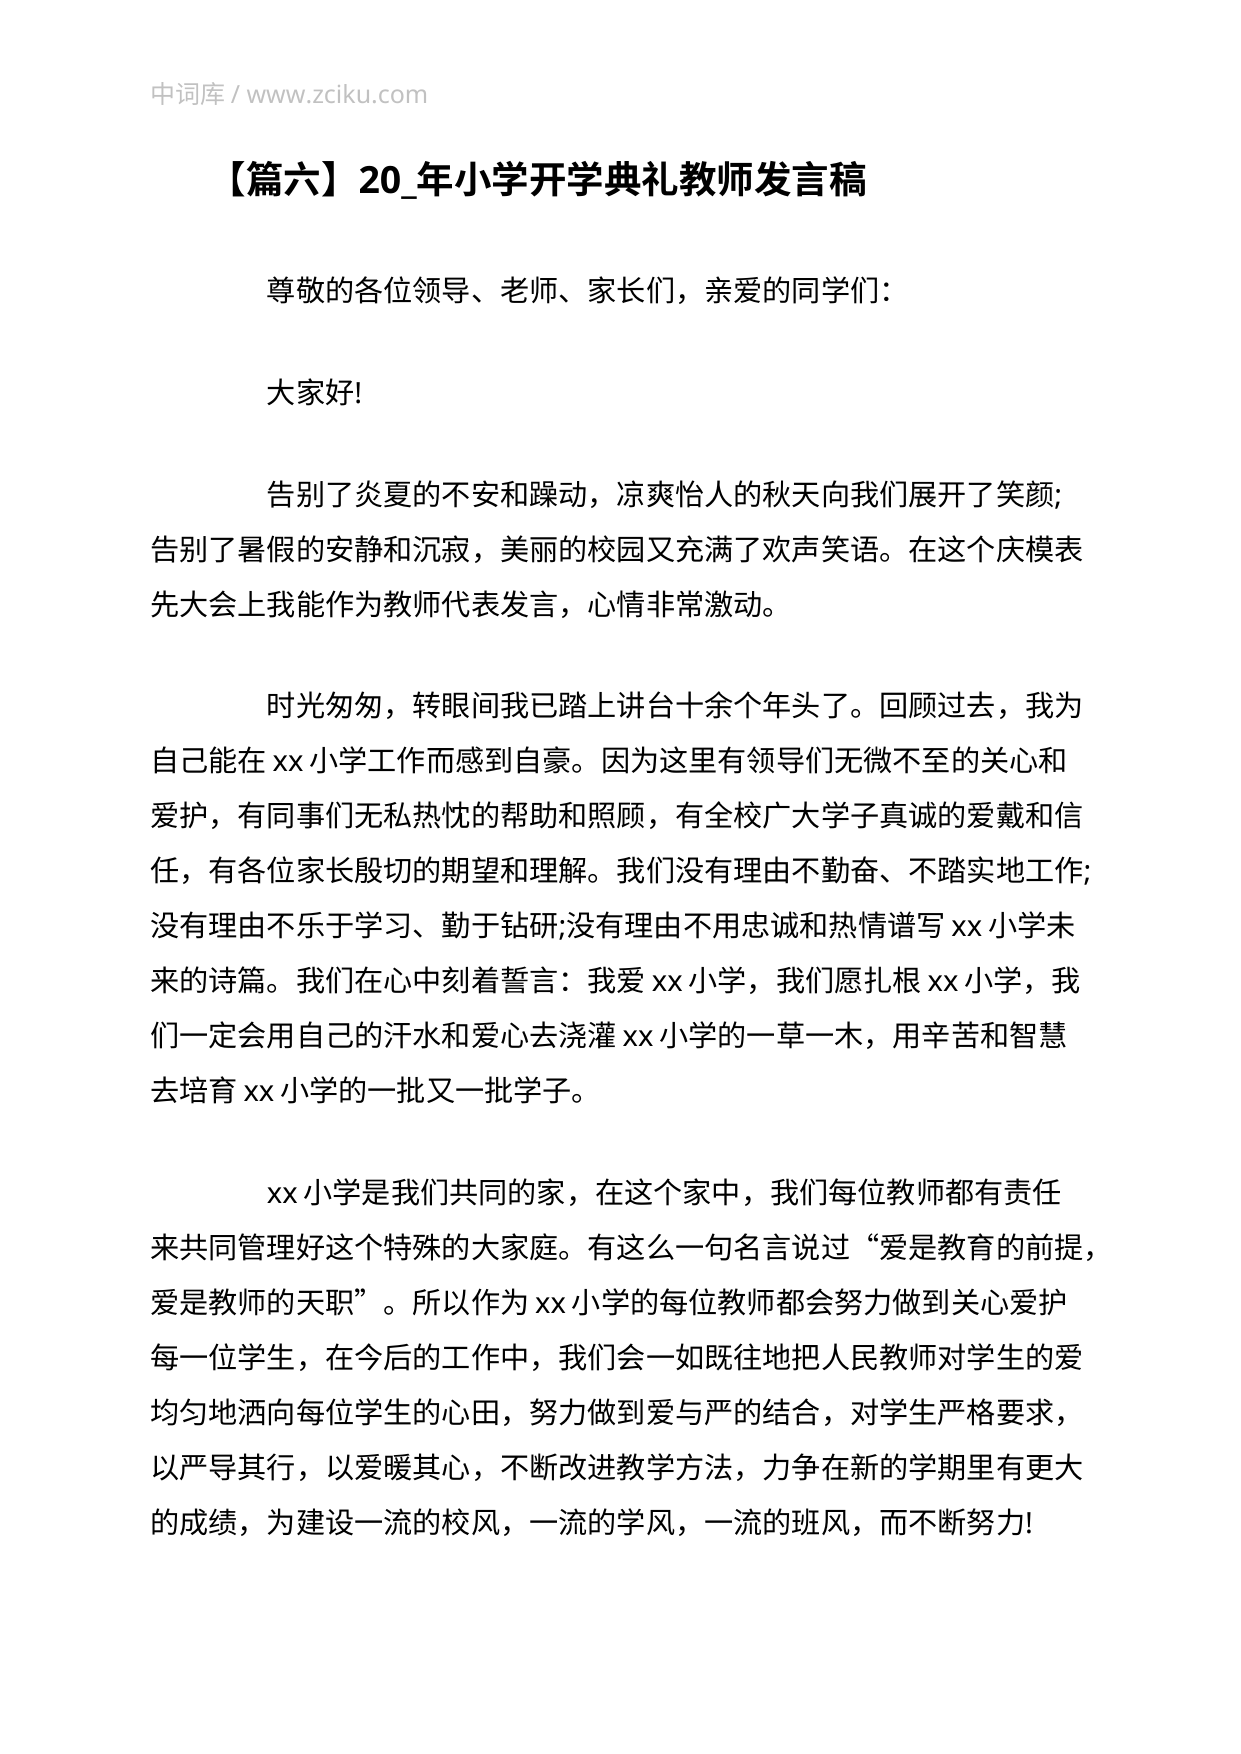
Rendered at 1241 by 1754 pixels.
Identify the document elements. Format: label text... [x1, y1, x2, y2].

text 大家好! [150, 369, 1090, 412]
text 告别了炎夏的不安和躁动，凉爽怡人的秋天向我们展开了笑颜;告别了暑假的安静和沉寂，美丽的校园又充满了欢声笑语。在这个庆模表先大会上我能作为教师代表发言，心情非常激动。 [150, 471, 1090, 623]
text 【篇六】20_年小学开学典礼教师发言稿 [150, 150, 1090, 204]
text xx小学是我们共同的家，在这个家中，我们每位教师都有责任来共同管理好这个特殊的大家庭。有这么一句名言说过“爱是教育的前提，爱是教师的天职”。所以作为xx小学的每位教师都会努力做到关心爱护每一位学生，在今后的工作中，我们会一如既往地把人民教师对学生的爱均匀地洒向每位学生的心田，努力做到爱与严的结合，对学生严格要求，以严导其行，以爱暖其心，不断改进教学方法，力争在新的学期里有更大的成绩，为建设一流的校风，一流的学风，一流的班风，而不断努力! [150, 1170, 1090, 1542]
text 时光匆匆，转眼间我已踏上讲台十余个年头了。回顾过去，我为自己能在xx小学工作而感到自豪。因为这里有领导们无微不至的关心和爱护，有同事们无私热忱的帮助和照顾，有全校广大学子真诚的爱戴和信任，有各位家长殷切的期望和理解。我们没有理由不勤奋、不踏实地工作;没有理由不乐于学习、勤于钻研;没有理由不用忠诚和热情谱写xx小学未来的诗篇。我们在心中刻着誓言：我爱xx小学，我们愿扎根xx小学，我们一定会用自己的汗水和爱心去浇灌xx小学的一草一木，用辛苦和智慧去培育xx小学的一批又一批学子。 [150, 683, 1090, 1110]
text 尊敬的各位领导、老师、家长们，亲爱的同学们： [150, 268, 1090, 310]
